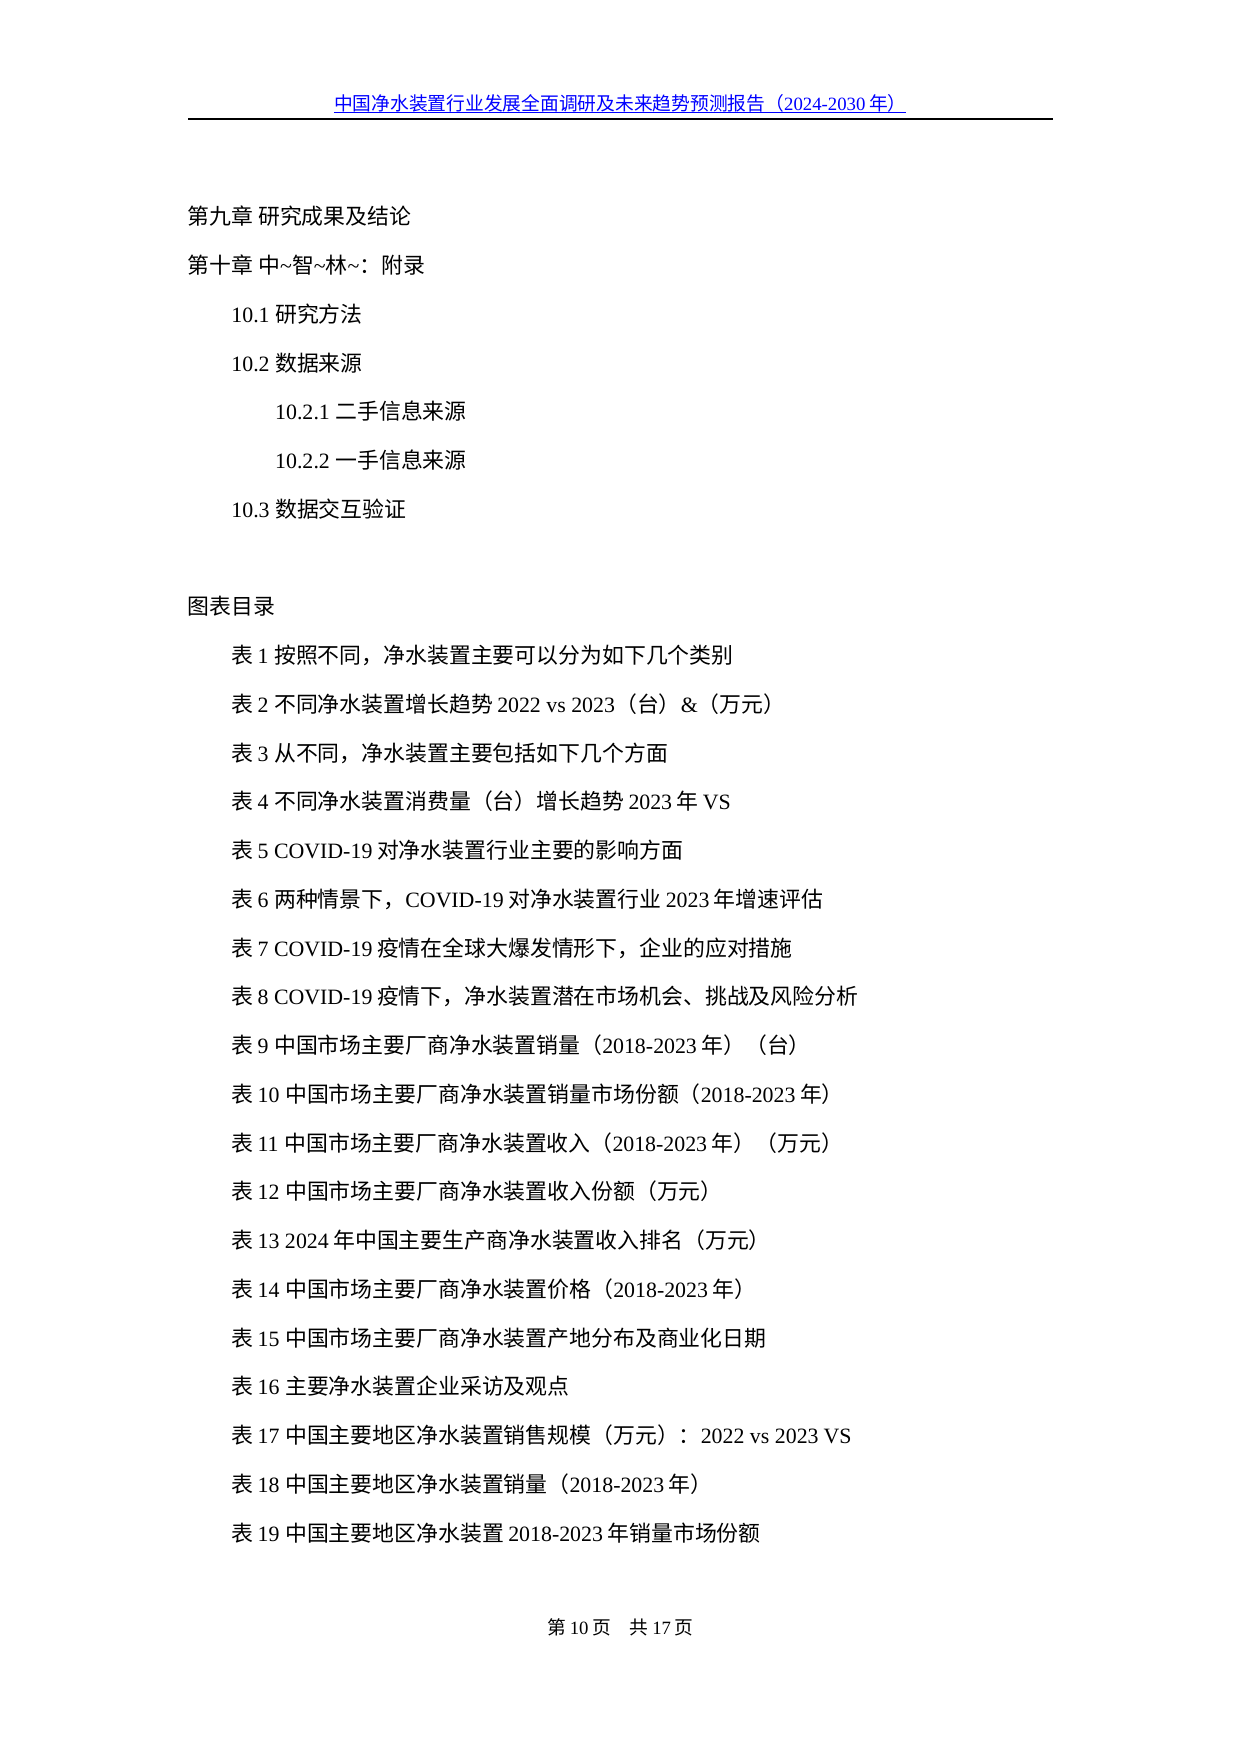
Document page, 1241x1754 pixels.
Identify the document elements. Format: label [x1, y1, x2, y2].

text [187, 150, 1053, 1548]
